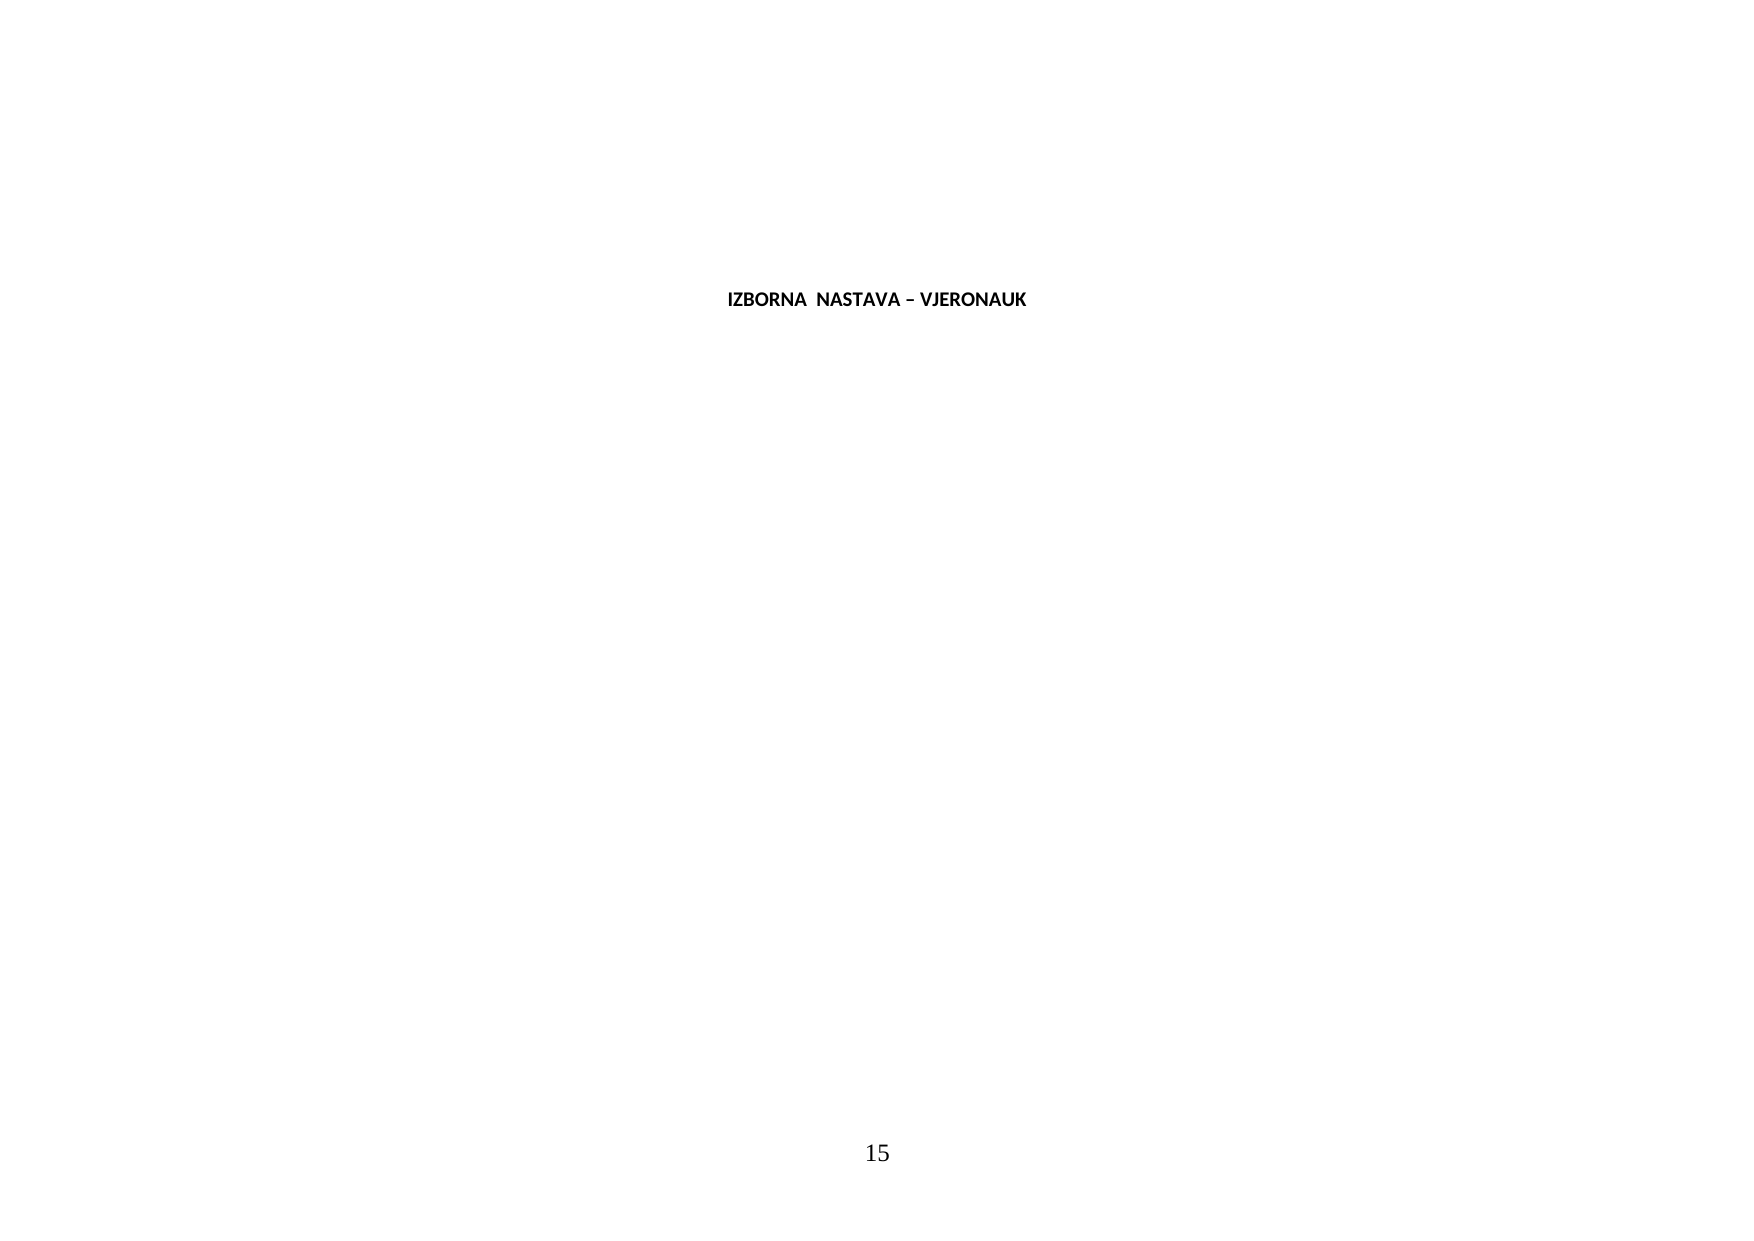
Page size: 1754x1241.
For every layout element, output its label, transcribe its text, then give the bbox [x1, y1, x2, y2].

text IZBORNA NASTAVA – VJERONAUK [148, 286, 1606, 311]
